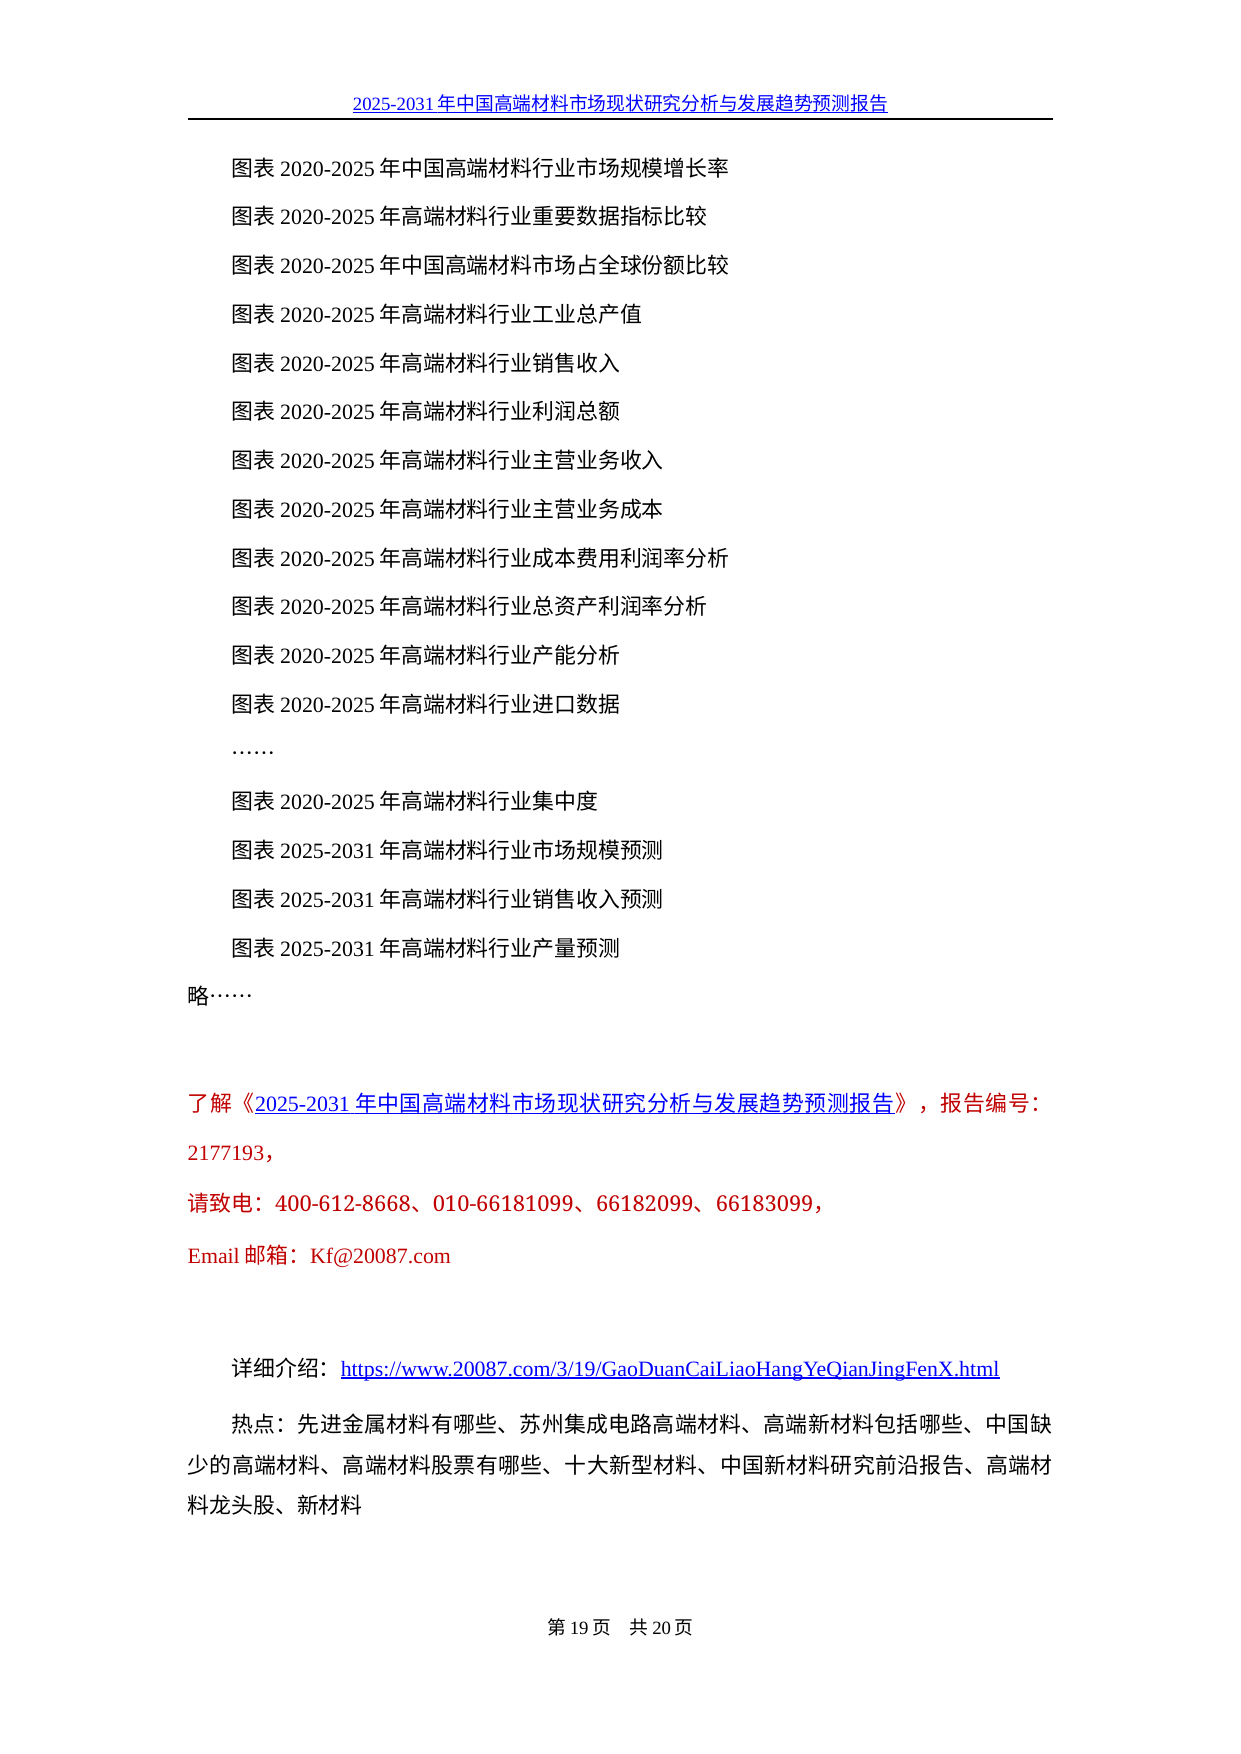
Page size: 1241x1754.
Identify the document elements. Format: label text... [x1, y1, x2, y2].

text 请致电：400-612-8668、010-66181099、66182099、66183099， [187, 1186, 1053, 1218]
text 了解《2025-2031年中国高端材料市场现状研究分析与发展趋势预测报告》，报告编号：2177193， [187, 1085, 1053, 1167]
text Email邮箱：Kf@20087.com [187, 1237, 1053, 1270]
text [187, 150, 1053, 1011]
text 热点：先进金属材料有哪些、苏州集成电路高端材料、高端新材料包括哪些、中国缺少的高端材料、高端材料股票有哪些、十大新型材料、中国新材料研究前沿报告、高端材料龙头股、新材料 [187, 1407, 1053, 1521]
text 详细介绍：https://www.20087.com/3/19/GaoDuanCaiLiaoHangYeQianJingFenX.html [187, 1350, 1053, 1383]
